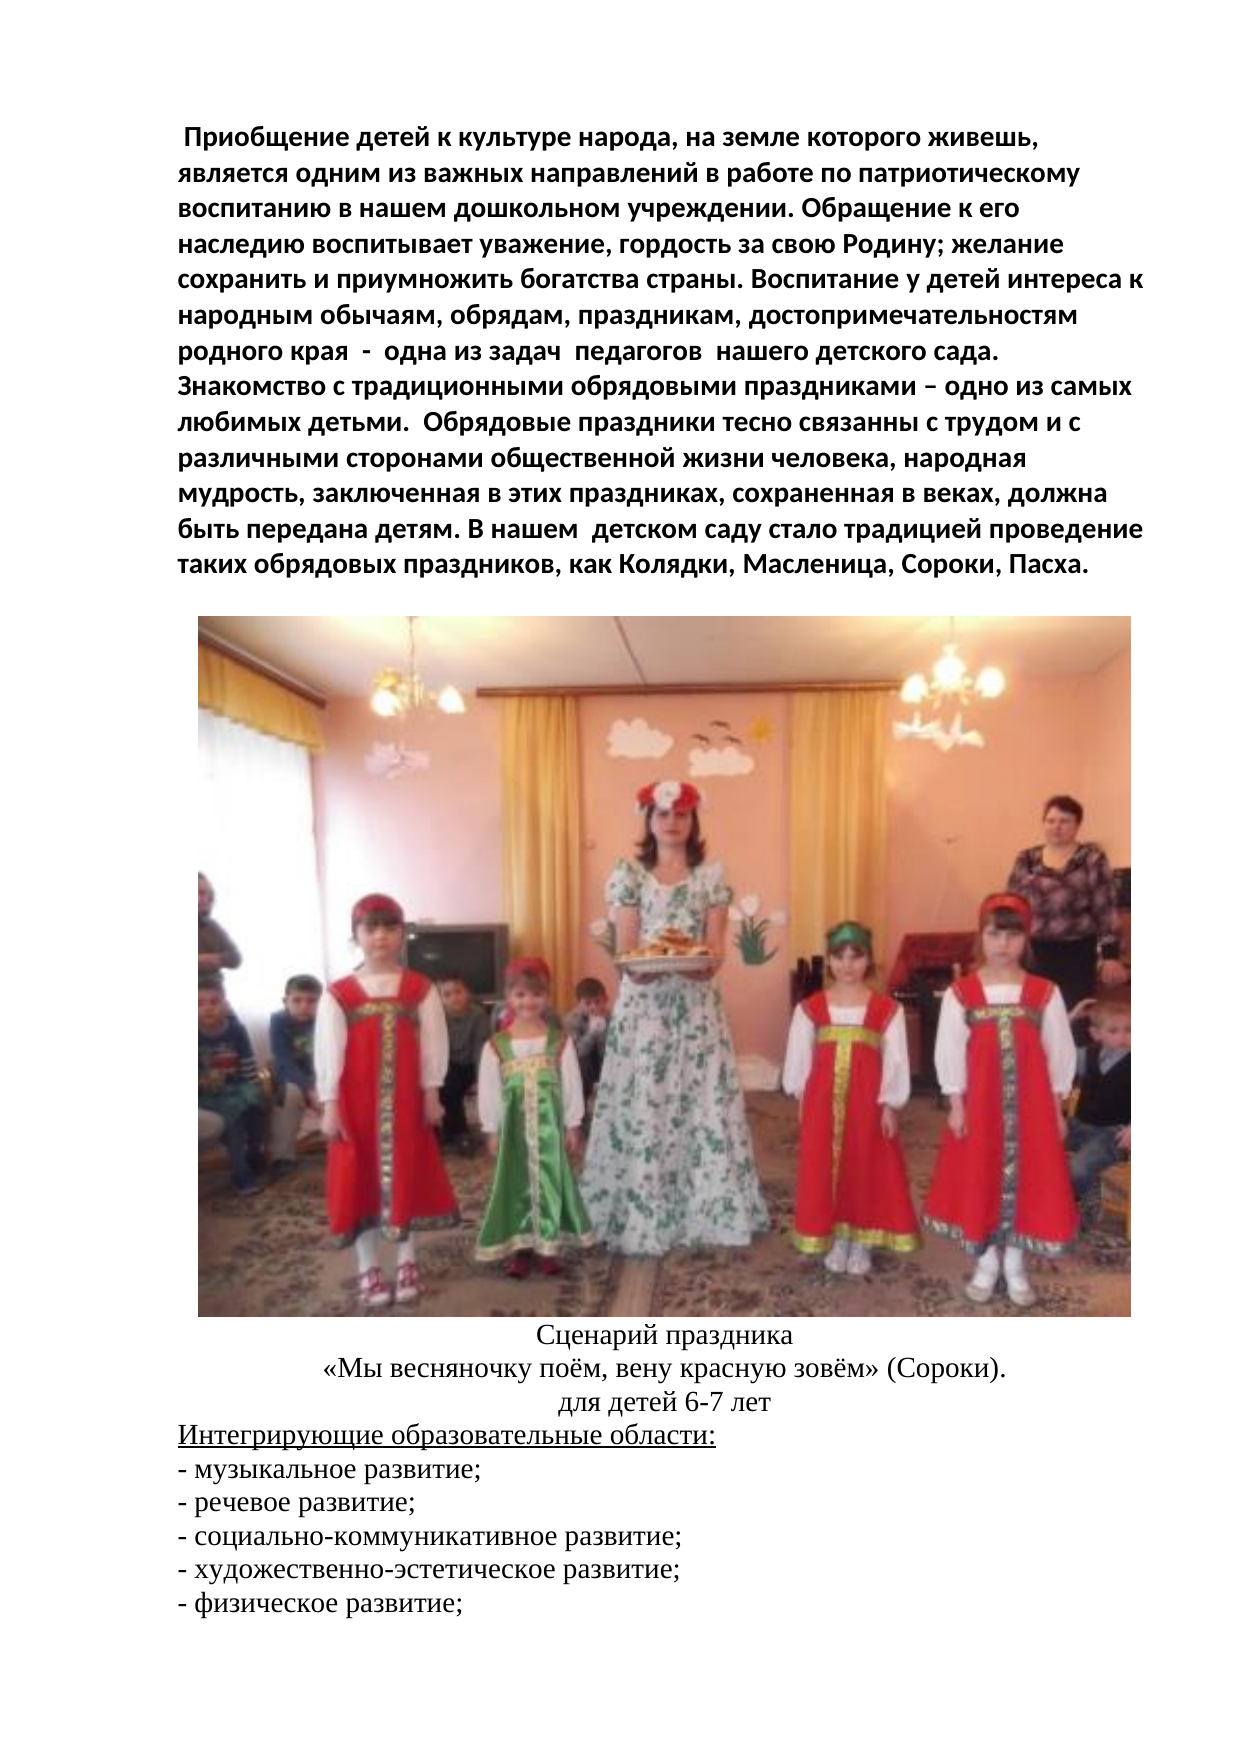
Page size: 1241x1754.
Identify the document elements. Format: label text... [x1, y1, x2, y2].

text Сценарий праздника [177, 1317, 1152, 1350]
text - речевое развитие; [177, 1484, 1152, 1518]
text для детей 6-7 лет [177, 1384, 1152, 1417]
text «Мы весняночку поём, вену красную зовём» (Сороки). [177, 1350, 1152, 1384]
text - физическое развитие; [177, 1585, 1152, 1619]
text - социально-коммуникативное развитие; [177, 1518, 1152, 1552]
picture [198, 616, 1131, 1317]
text - музыкальное развитие; [177, 1451, 1152, 1484]
text Приобщение детей к культуре народа, на земле которого живешь, является одним из важных направлений в работе по патриотическому воспитанию в нашем дошкольном учреждении. Обращение к его наследию воспитывает уважение, гордость за свою Родину; желание сохранить и приумножить богатства страны. Воспитание у детей интереса к народным обычаям, обрядам, праздникам, достопримечательностям родного края - одна из задач педагогов нашего детского сада. Знакомство с традиционными обрядовыми праздниками – одно из самых любимых детьми. Обрядовые праздники тесно связанны с трудом и с различными сторонами общественной жизни человека, народная мудрость, заключенная в этих праздниках, сохраненная в веках, должна быть передана детям. В нашем детском саду стало традицией проведение таких обрядовых праздников, как Колядки, Масленица, Сороки, Пасха. [177, 118, 1152, 581]
text - художественно-эстетическое развитие; [177, 1552, 1152, 1585]
text Интегрирующие образовательные области: [177, 1417, 1152, 1451]
